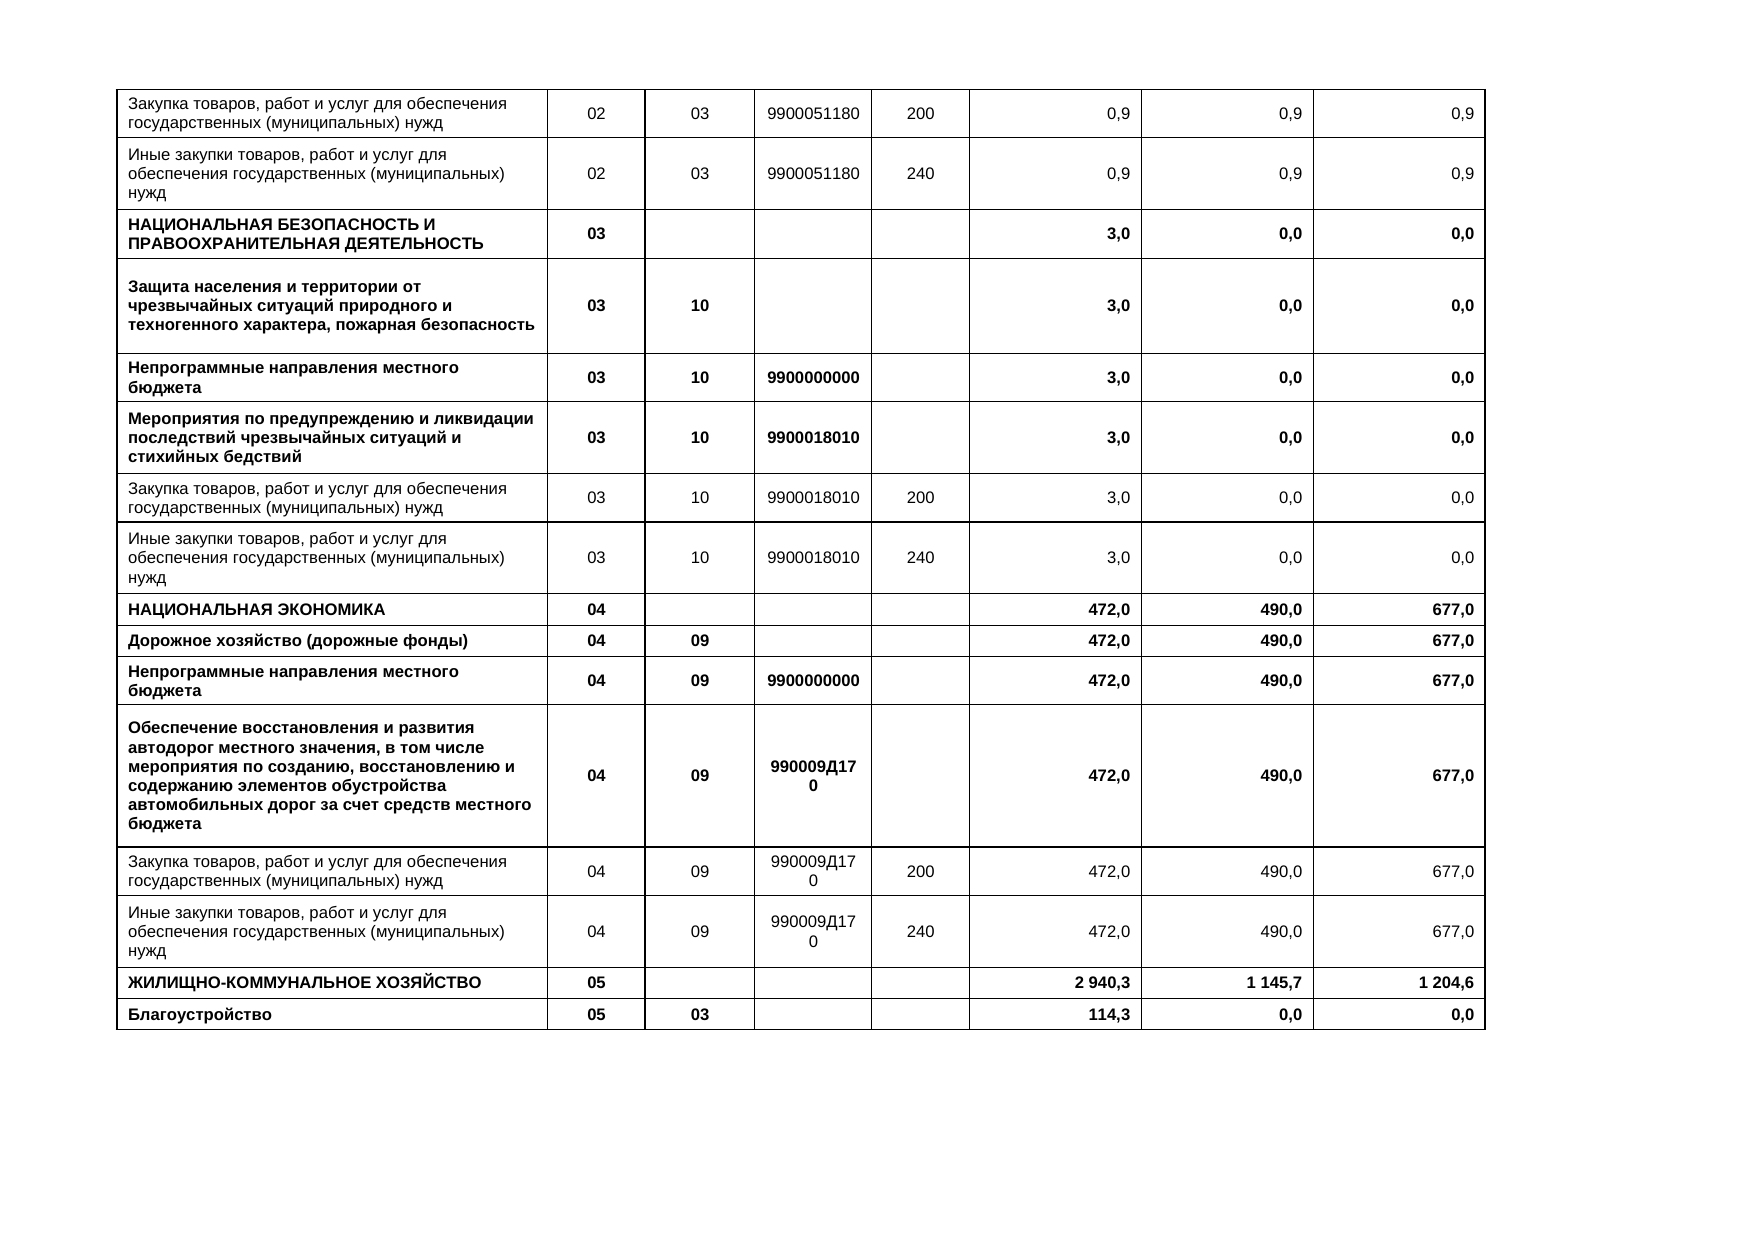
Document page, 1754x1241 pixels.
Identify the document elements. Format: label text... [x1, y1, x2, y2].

table_cell Иные закупки товаров, работ и услуг для обеспечения государственных (муниципальных) нужд [118, 138, 547, 209]
table_cell Иные закупки товаров, работ и услуг для обеспечения государственных (муниципальных) нужд [118, 896, 547, 967]
table_cell 0,9 [970, 138, 1141, 209]
table_cell 03 [548, 210, 644, 257]
table_cell 472,0 [970, 657, 1141, 704]
table_cell 677,0 [1314, 657, 1484, 704]
table_cell 09 [646, 657, 754, 704]
table_cell 1 204,6 [1314, 968, 1484, 998]
table_cell [755, 259, 871, 353]
table_cell 0,0 [1142, 354, 1313, 401]
table_cell Закупка товаров, работ и услуг для обеспечения государственных (муниципальных) нужд [118, 90, 547, 137]
table_cell 3,0 [970, 354, 1141, 401]
table_cell Благоустройство [118, 999, 547, 1029]
table_cell 0,0 [1142, 259, 1313, 353]
table_cell 0,0 [1142, 474, 1313, 521]
table_cell 3,0 [970, 523, 1141, 593]
table_cell [872, 594, 969, 624]
table_cell 03 [548, 354, 644, 401]
table_cell 990009Д170 [755, 705, 871, 846]
table_cell 2 940,3 [970, 968, 1141, 998]
table_cell Дорожное хозяйство (дорожные фонды) [118, 626, 547, 656]
table_cell 03 [548, 523, 644, 593]
table_cell 03 [548, 259, 644, 353]
table_cell 9900051180 [755, 90, 871, 137]
table_cell 0,0 [1142, 999, 1313, 1029]
table_cell Непрограммные направления местного бюджета [118, 657, 547, 704]
table_cell 0,0 [1314, 474, 1484, 521]
table_cell 9900018010 [755, 474, 871, 521]
table_cell 04 [548, 848, 644, 895]
table_cell 200 [872, 474, 969, 521]
table_cell 04 [548, 594, 644, 624]
table_cell [755, 594, 871, 624]
table_cell 04 [548, 705, 644, 846]
table_cell [646, 594, 754, 624]
table_cell 0,0 [1142, 402, 1313, 473]
table_cell 0,0 [1314, 523, 1484, 593]
table_cell 9900018010 [755, 402, 871, 473]
table_cell 200 [872, 90, 969, 137]
table_cell [646, 968, 754, 998]
table_cell 03 [646, 999, 754, 1029]
table_cell 0,0 [1142, 523, 1313, 593]
table_cell 10 [646, 474, 754, 521]
table_cell [872, 705, 969, 846]
table_cell 0,9 [1142, 138, 1313, 209]
table_cell 490,0 [1142, 705, 1313, 846]
table_cell 0,0 [1314, 402, 1484, 473]
table_cell [755, 968, 871, 998]
table_cell Обеспечение восстановления и развития автодорог местного значения, в том числе мероприятия по созданию, восстановлению и содержанию элементов обустройства автомобильных дорог за счет средств местного бюджета [118, 705, 547, 846]
table_cell 03 [646, 90, 754, 137]
table_cell Закупка товаров, работ и услуг для обеспечения государственных (муниципальных) нужд [118, 474, 547, 521]
table_cell 240 [872, 523, 969, 593]
table_cell 0,0 [1314, 354, 1484, 401]
table_cell Непрограммные направления местного бюджета [118, 354, 547, 401]
table_cell 0,9 [1314, 138, 1484, 209]
table_cell 9900000000 [755, 354, 871, 401]
table_cell 3,0 [970, 402, 1141, 473]
table_cell 04 [548, 896, 644, 967]
table_cell 490,0 [1142, 896, 1313, 967]
table_cell НАЦИОНАЛЬНАЯ БЕЗОПАСНОСТЬ И ПРАВООХРАНИТЕЛЬНАЯ ДЕЯТЕЛЬНОСТЬ [118, 210, 547, 257]
table_cell 240 [872, 138, 969, 209]
table_cell НАЦИОНАЛЬНАЯ ЭКОНОМИКА [118, 594, 547, 624]
table_cell 3,0 [970, 259, 1141, 353]
table_cell 990009Д170 [755, 848, 871, 895]
table_cell 09 [646, 848, 754, 895]
table_cell 240 [872, 896, 969, 967]
table_cell 10 [646, 259, 754, 353]
table_cell 677,0 [1314, 896, 1484, 967]
table_cell 990009Д170 [755, 896, 871, 967]
table_cell 677,0 [1314, 848, 1484, 895]
table_cell 09 [646, 626, 754, 656]
table_cell 03 [646, 138, 754, 209]
table_cell 1 145,7 [1142, 968, 1313, 998]
table_cell [755, 999, 871, 1029]
table_cell 0,9 [1142, 90, 1313, 137]
table_cell 677,0 [1314, 705, 1484, 846]
table_cell 9900018010 [755, 523, 871, 593]
table_cell [872, 657, 969, 704]
table_cell [755, 210, 871, 257]
table_cell [646, 210, 754, 257]
table_cell 04 [548, 626, 644, 656]
table_cell 10 [646, 402, 754, 473]
table_cell 04 [548, 657, 644, 704]
table_cell [872, 210, 969, 257]
table_cell 0,0 [1314, 259, 1484, 353]
table_cell Иные закупки товаров, работ и услуг для обеспечения государственных (муниципальных) нужд [118, 523, 547, 593]
table_cell 9900000000 [755, 657, 871, 704]
table_cell 0,0 [1314, 999, 1484, 1029]
table_cell 0,9 [970, 90, 1141, 137]
table_cell 3,0 [970, 474, 1141, 521]
table_cell 472,0 [970, 626, 1141, 656]
table_cell 490,0 [1142, 626, 1313, 656]
table_cell 200 [872, 848, 969, 895]
table_cell 05 [548, 999, 644, 1029]
table_cell 03 [548, 474, 644, 521]
table_cell 472,0 [970, 594, 1141, 624]
table_cell Мероприятия по предупреждению и ликвидации последствий чрезвычайных ситуаций и стихийных бедствий [118, 402, 547, 473]
table_cell 3,0 [970, 210, 1141, 257]
table_cell 114,3 [970, 999, 1141, 1029]
table_cell 9900051180 [755, 138, 871, 209]
table_cell 472,0 [970, 705, 1141, 846]
table_cell 10 [646, 354, 754, 401]
table_cell 05 [548, 968, 644, 998]
table_cell 677,0 [1314, 594, 1484, 624]
table_cell [872, 968, 969, 998]
table_cell [755, 626, 871, 656]
table_cell 0,0 [1314, 210, 1484, 257]
table_cell 472,0 [970, 896, 1141, 967]
table_cell 03 [548, 402, 644, 473]
table_cell [872, 259, 969, 353]
table_cell 09 [646, 896, 754, 967]
table_cell [872, 354, 969, 401]
table_cell [872, 626, 969, 656]
table_cell 490,0 [1142, 594, 1313, 624]
table_cell [872, 402, 969, 473]
table_cell 02 [548, 138, 644, 209]
table_cell Закупка товаров, работ и услуг для обеспечения государственных (муниципальных) нужд [118, 848, 547, 895]
table_cell 09 [646, 705, 754, 846]
table_cell 490,0 [1142, 848, 1313, 895]
table_cell 0,0 [1142, 210, 1313, 257]
table_cell 490,0 [1142, 657, 1313, 704]
table_cell [872, 999, 969, 1029]
table_cell 0,9 [1314, 90, 1484, 137]
table_cell Защита населения и территории от чрезвычайных ситуаций природного и техногенного характера, пожарная безопасность [118, 259, 547, 353]
table_cell 677,0 [1314, 626, 1484, 656]
table_cell ЖИЛИЩНО-КОММУНАЛЬНОЕ ХОЗЯЙСТВО [118, 968, 547, 998]
table_cell 02 [548, 90, 644, 137]
table_cell 10 [646, 523, 754, 593]
table_cell 472,0 [970, 848, 1141, 895]
